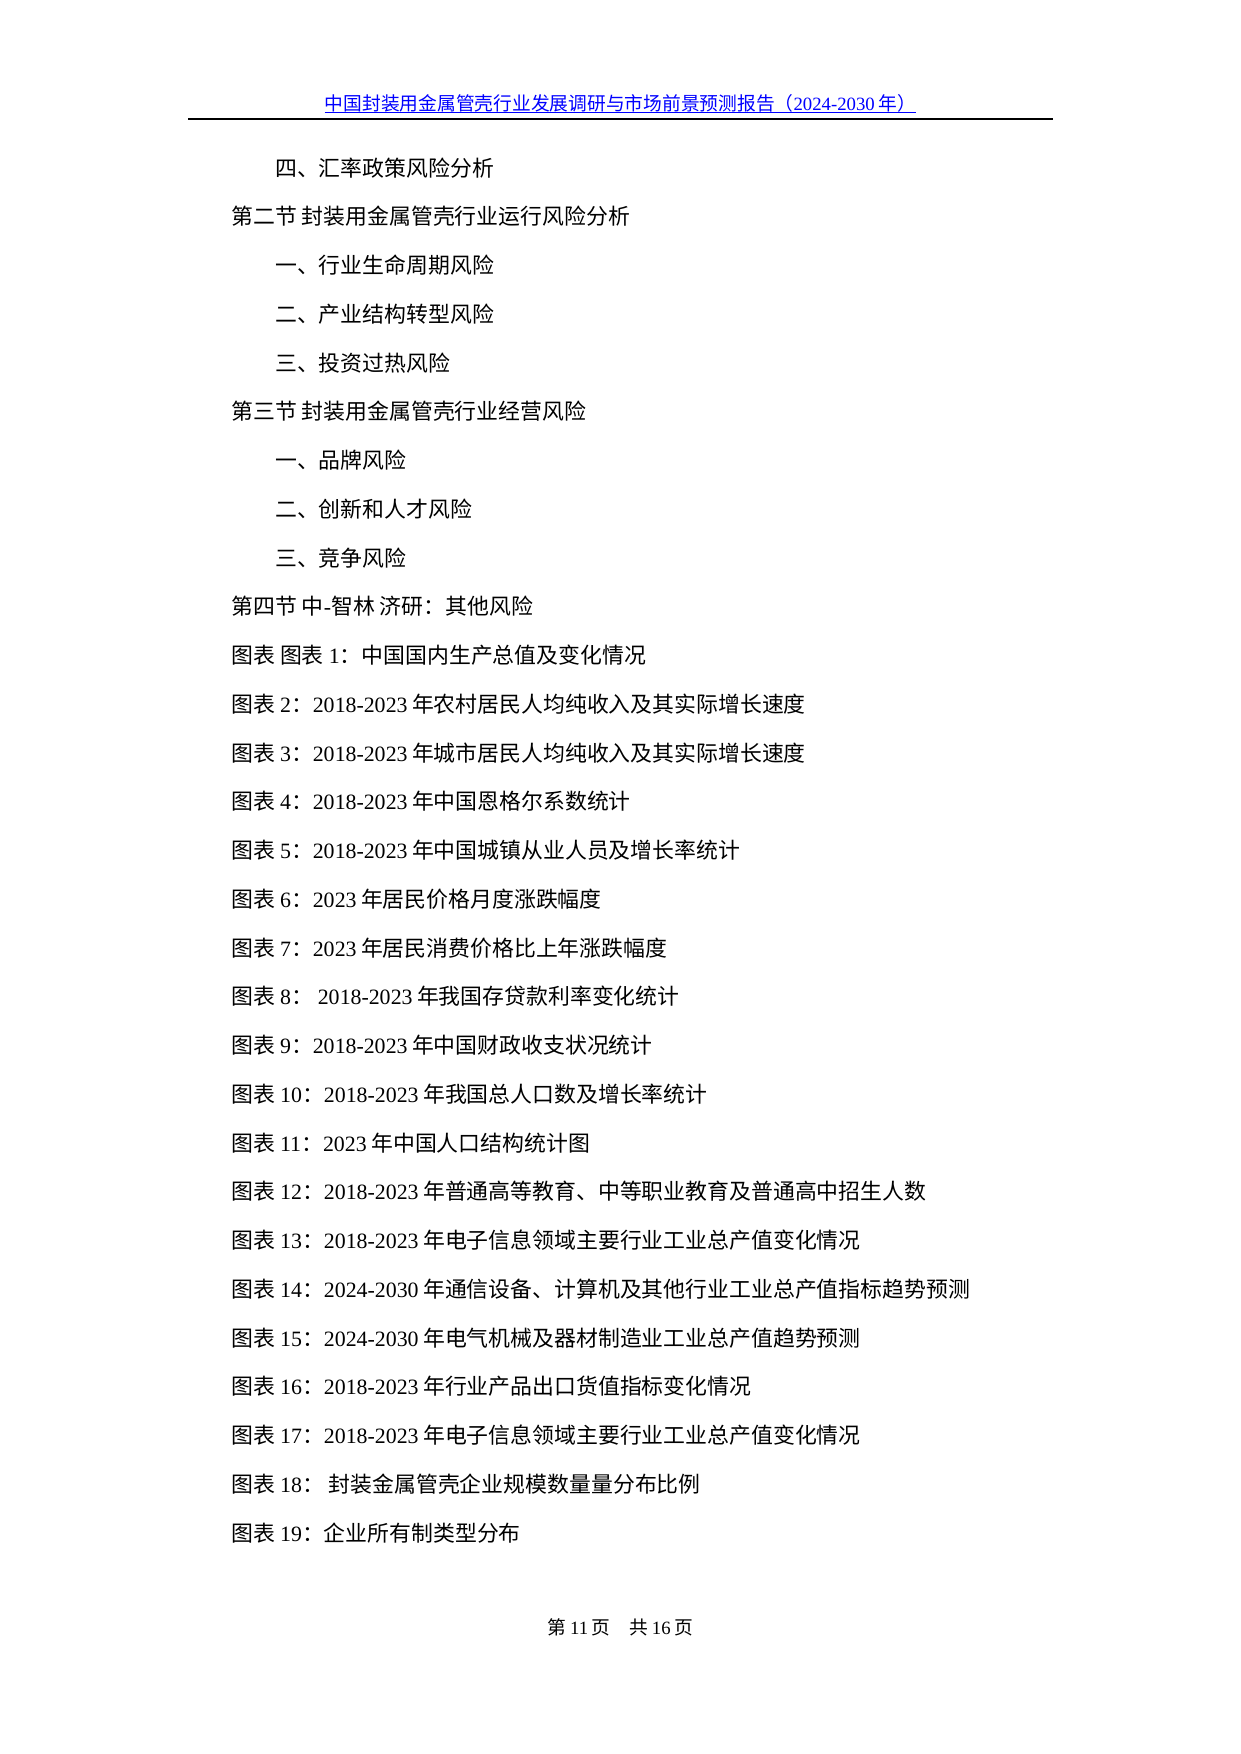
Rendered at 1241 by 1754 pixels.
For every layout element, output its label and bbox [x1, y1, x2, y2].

text [187, 150, 1053, 1548]
